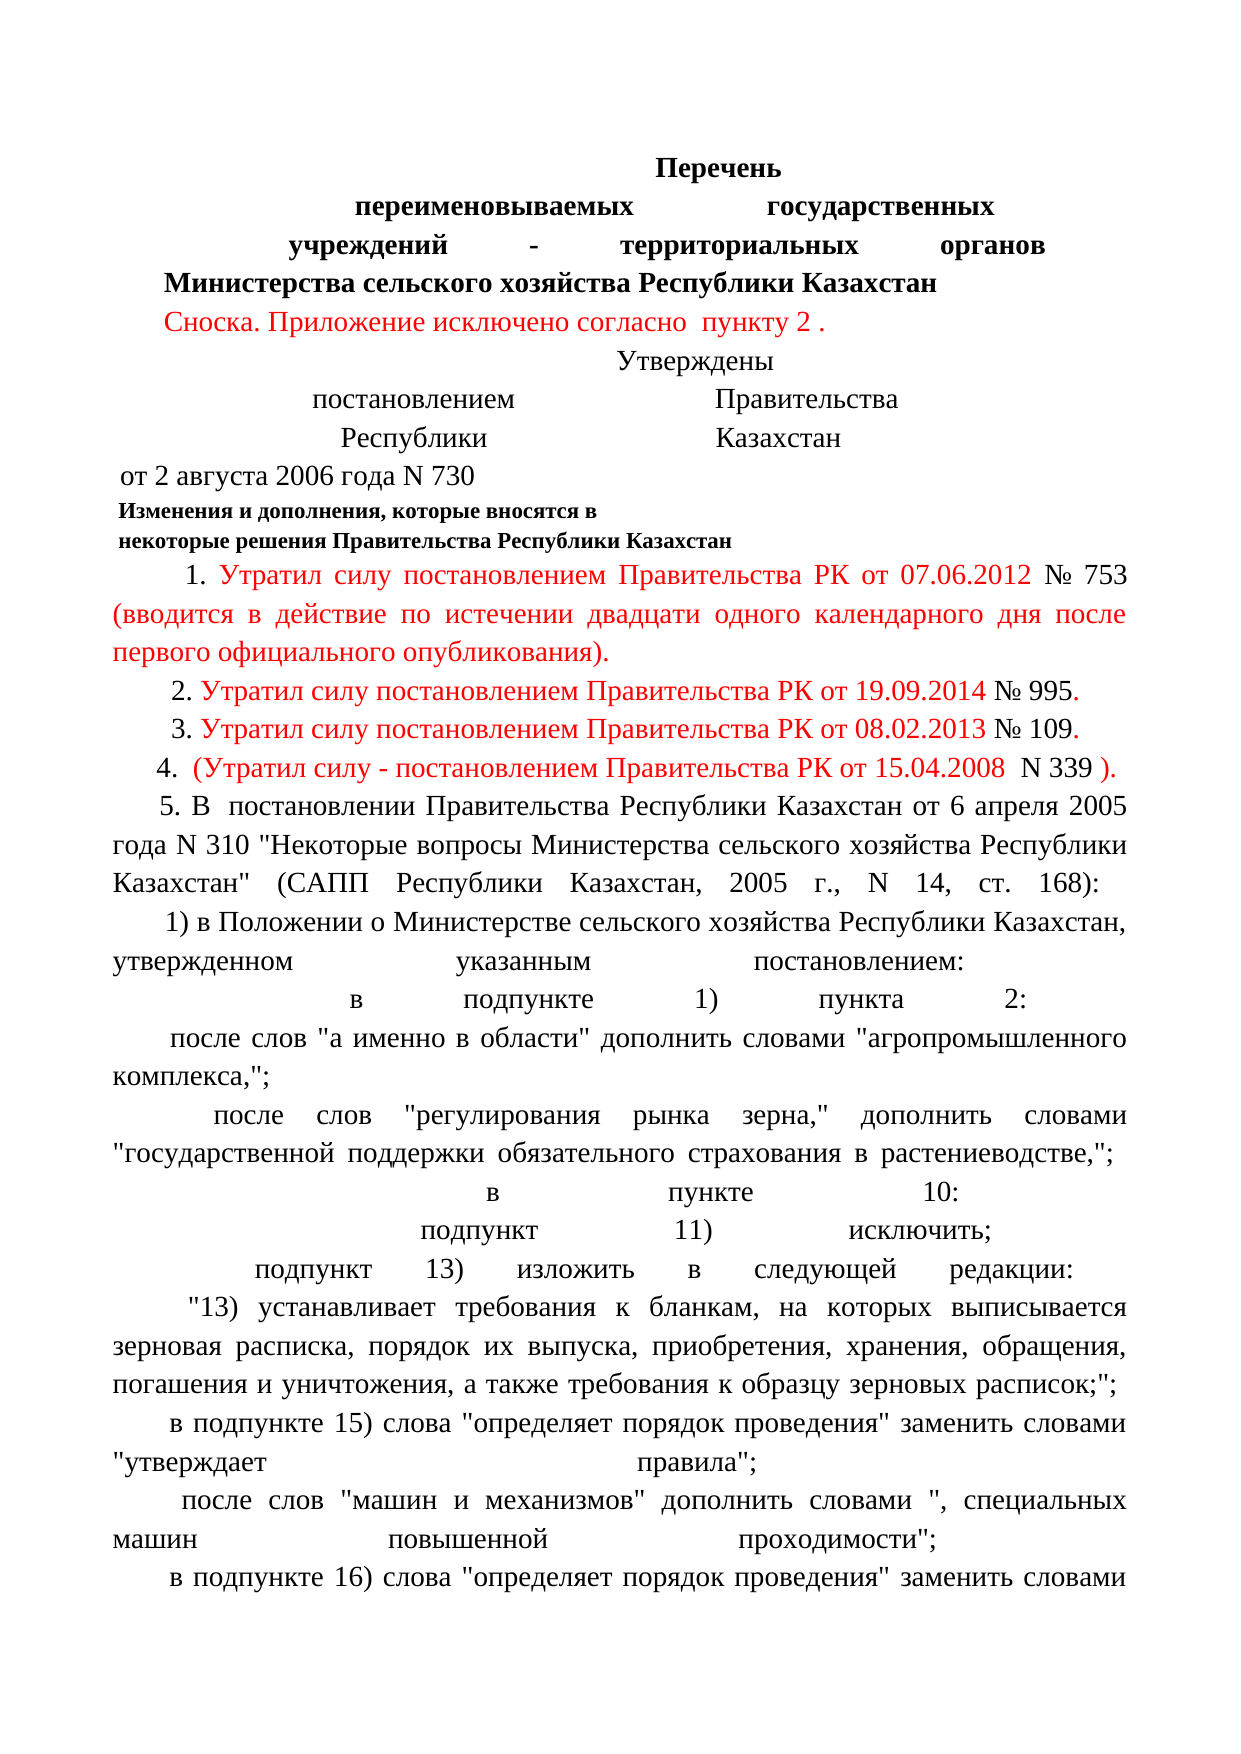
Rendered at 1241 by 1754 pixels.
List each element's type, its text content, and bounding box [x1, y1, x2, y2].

text 2. Утратил силу постановлением Правительства РК от 19.09.2014 № 995. [112, 673, 1128, 706]
text 4. (Утратил силу - постановлением Правительства РК от 15.04.2008 N 339 ). [112, 750, 1128, 783]
text Сноска. Приложение исключено согласно пункту 2 . [112, 304, 1128, 338]
text Утверждены постановлением Правительства Республики Казахстан от 2 августа 2006 года N 730 [112, 343, 1128, 492]
text Перечень переименовываемых государственных учреждений - территориальных органов Министерства сельского хозяйства Республики Казахстан [112, 150, 1128, 299]
text 1. Утратил силу постановлением Правительства РК от 07.06.2012 № 753 (вводится в действие по истечении двадцати одного календарного дня после первого официального опубликования). [112, 557, 1128, 668]
text Изменения и дополнения, которые вносятся в некоторые решения Правительства Республики Казахстан [112, 497, 1128, 553]
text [112, 788, 1128, 1593]
text 3. Утратил силу постановлением Правительства РК от 08.02.2013 № 109. [112, 711, 1128, 745]
